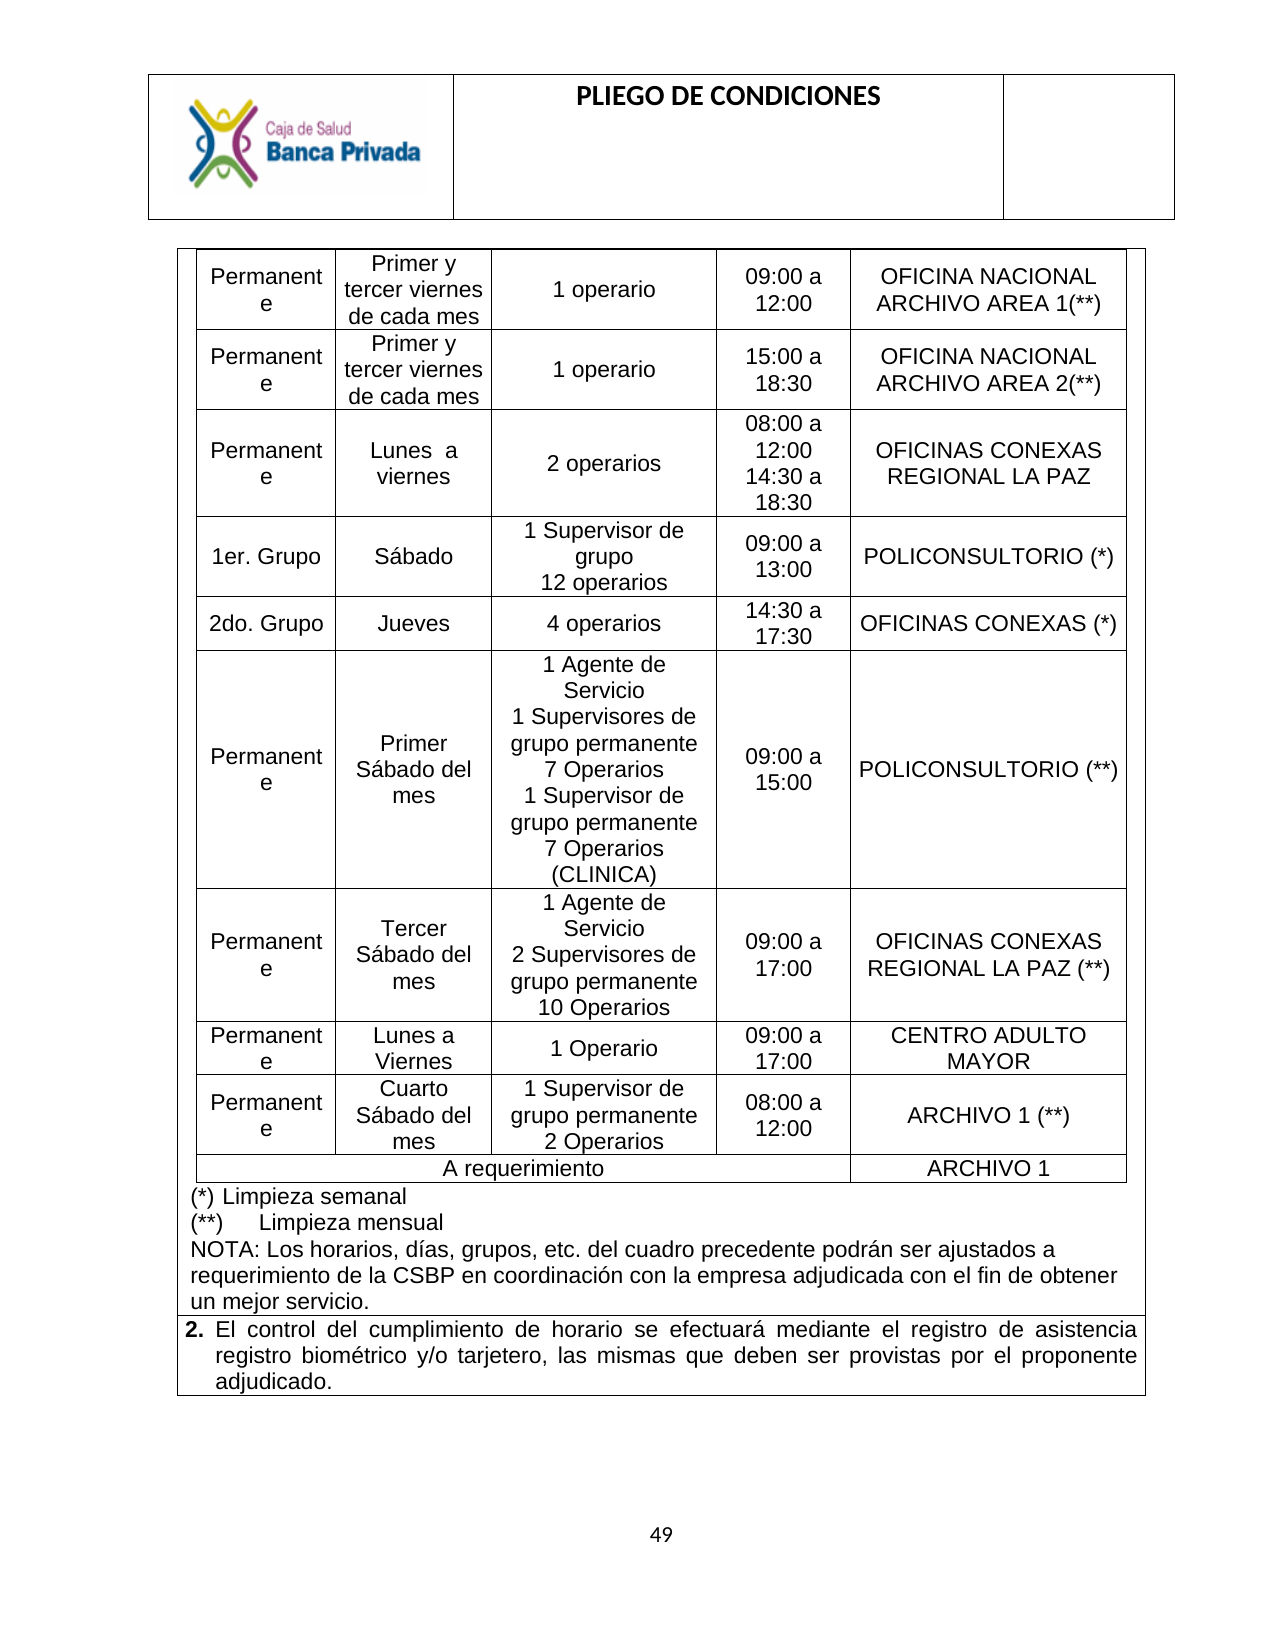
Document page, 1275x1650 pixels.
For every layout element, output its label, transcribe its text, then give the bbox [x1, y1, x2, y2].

table_cell El control del cumplimiento de horario se efectuará mediante el registro de asistencia registro biométrico y/o tarjetero, las mismas que deben ser provistas por el proponente adjudicado. [178, 1316, 1145, 1395]
picture [174, 75, 429, 194]
